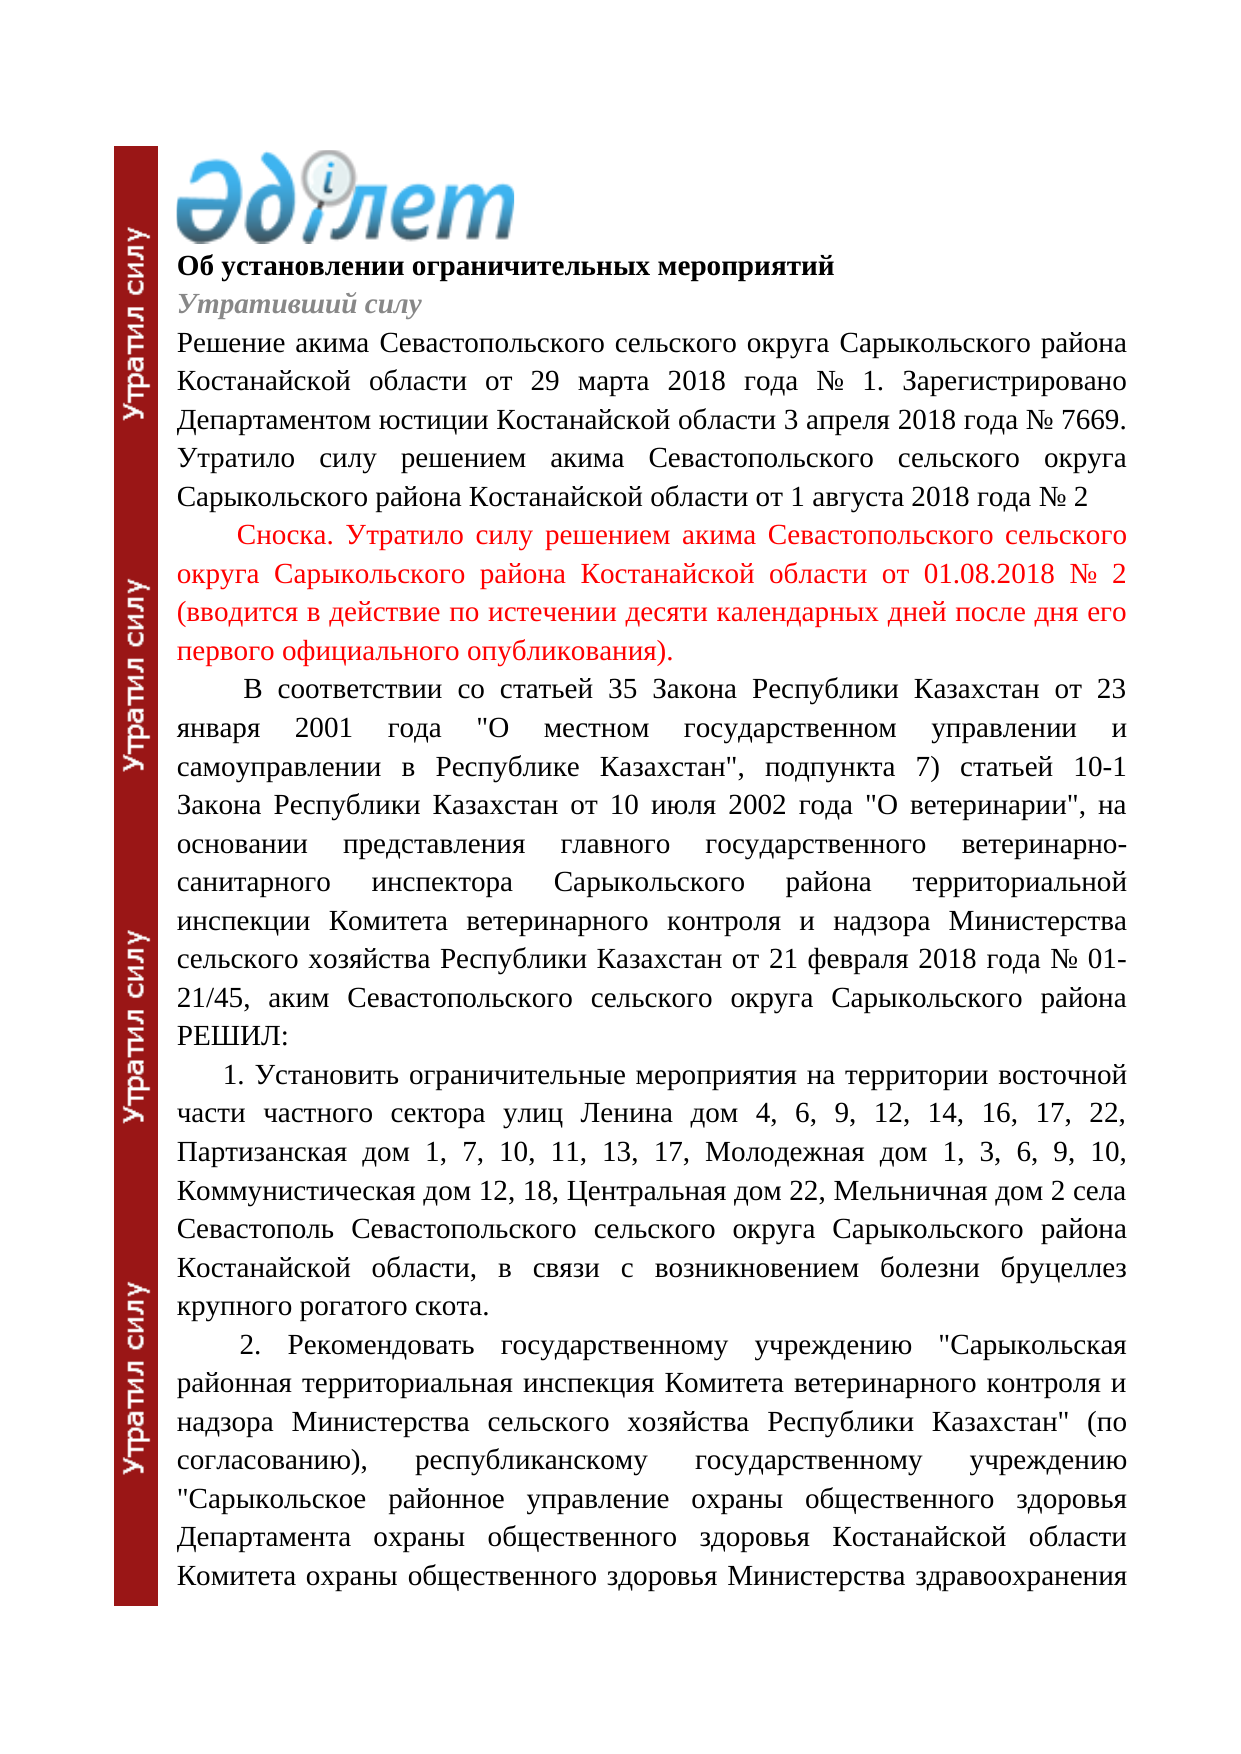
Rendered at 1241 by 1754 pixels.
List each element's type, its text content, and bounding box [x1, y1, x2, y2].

picture [114, 146, 158, 248]
text Утративший силу [112, 286, 1128, 320]
picture [114, 512, 158, 517]
picture [114, 667, 158, 672]
text Решение акима Севастопольского сельского округа Сарыкольского района Костанайской области от 29 марта 2018 года № 1. Зарегистрировано Департаментом юстиции Костанайской области 3 апреля 2018 года № 7669. Утратило силу решением акима Севастопольского сельского округа Сарыкольского района Костанайской области от 1 августа 2018 года № 2 [112, 325, 1128, 512]
text Сноска. Утратило силу решением акима Севастопольского сельского округа Сарыкольского района Костанайской области от 01.08.2018 № 2 (вводится в действие по истечении десяти календарных дней после дня его первого официального опубликования). [112, 517, 1128, 667]
text 1. Установить ограничительные мероприятия на территории восточной части частного сектора улиц Ленина дом 4, 6, 9, 12, 14, 16, 17, 22, Партизанская дом 1, 7, 10, 11, 13, 17, Молодежная дом 1, 3, 6, 9, 10, Коммунистическая дом 12, 18, Центральная дом 22, Мельничная дом 2 села Севастополь Севастопольского сельского округа Сарыкольского района Костанайской области, в связи с возникновением болезни бруцеллез крупного рогатого скота. [112, 1057, 1128, 1322]
picture [114, 1592, 158, 1606]
picture [114, 1052, 158, 1057]
picture [114, 281, 158, 286]
text Об установлении ограничительных мероприятий [112, 248, 1128, 281]
picture [114, 1322, 158, 1327]
picture [176, 150, 515, 244]
picture [114, 320, 158, 325]
text В соответствии со статьей 35 Закона Республики Казахстан от 23 января 2001 года "О местном государственном управлении и самоуправлении в Республике Казахстан", подпункта 7) статьей 10-1 Закона Республики Казахстан от 10 июля 2002 года "О ветеринарии", на основании представления главного государственного ветеринарно-санитарного инспектора Сарыкольского района территориальной инспекции Комитета ветеринарного контроля и надзора Министерства сельского хозяйства Республики Казахстан от 21 февраля 2018 года № 01-21/45, аким Севастопольского сельского округа Сарыкольского района РЕШИЛ: [112, 672, 1128, 1052]
